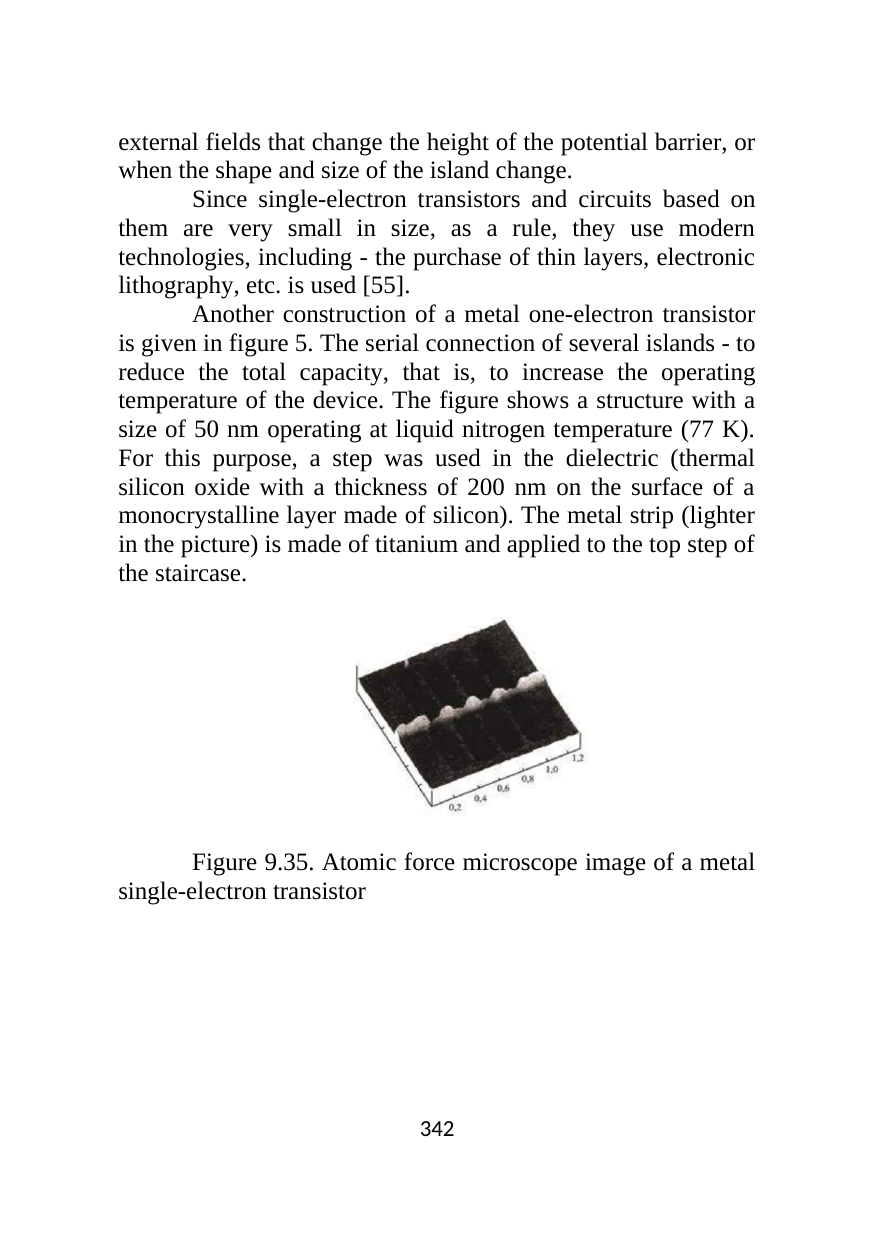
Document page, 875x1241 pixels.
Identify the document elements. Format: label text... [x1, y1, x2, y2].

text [118, 127, 756, 184]
text Another construction of a metal one-electron transistor is given in figure 5. The serial connection of several islands - to reduce the total capacity, that is, to increase the operating temperature of the device. The figure shows a structure with a size of 50 nm operating at liquid nitrogen temperature (77 K). For this purpose, a step was used in the dielectric (thermal silicon oxide with a thickness of 200 nm on the surface of a monocrystalline layer made of silicon). The metal strip (lighter in the picture) is made of titanium and applied to the top step of the staircase. [118, 299, 756, 587]
picture [344, 615, 604, 819]
text Since single-electron transistors and circuits based on them are very small in size, as a rule, they use modern technologies, including - the purchase of thin layers, electronic lithography, etc. is used [55]. [118, 184, 756, 299]
text Figure 9.35. Atomic force microscope image of a metal single-electron transistor [118, 847, 756, 905]
